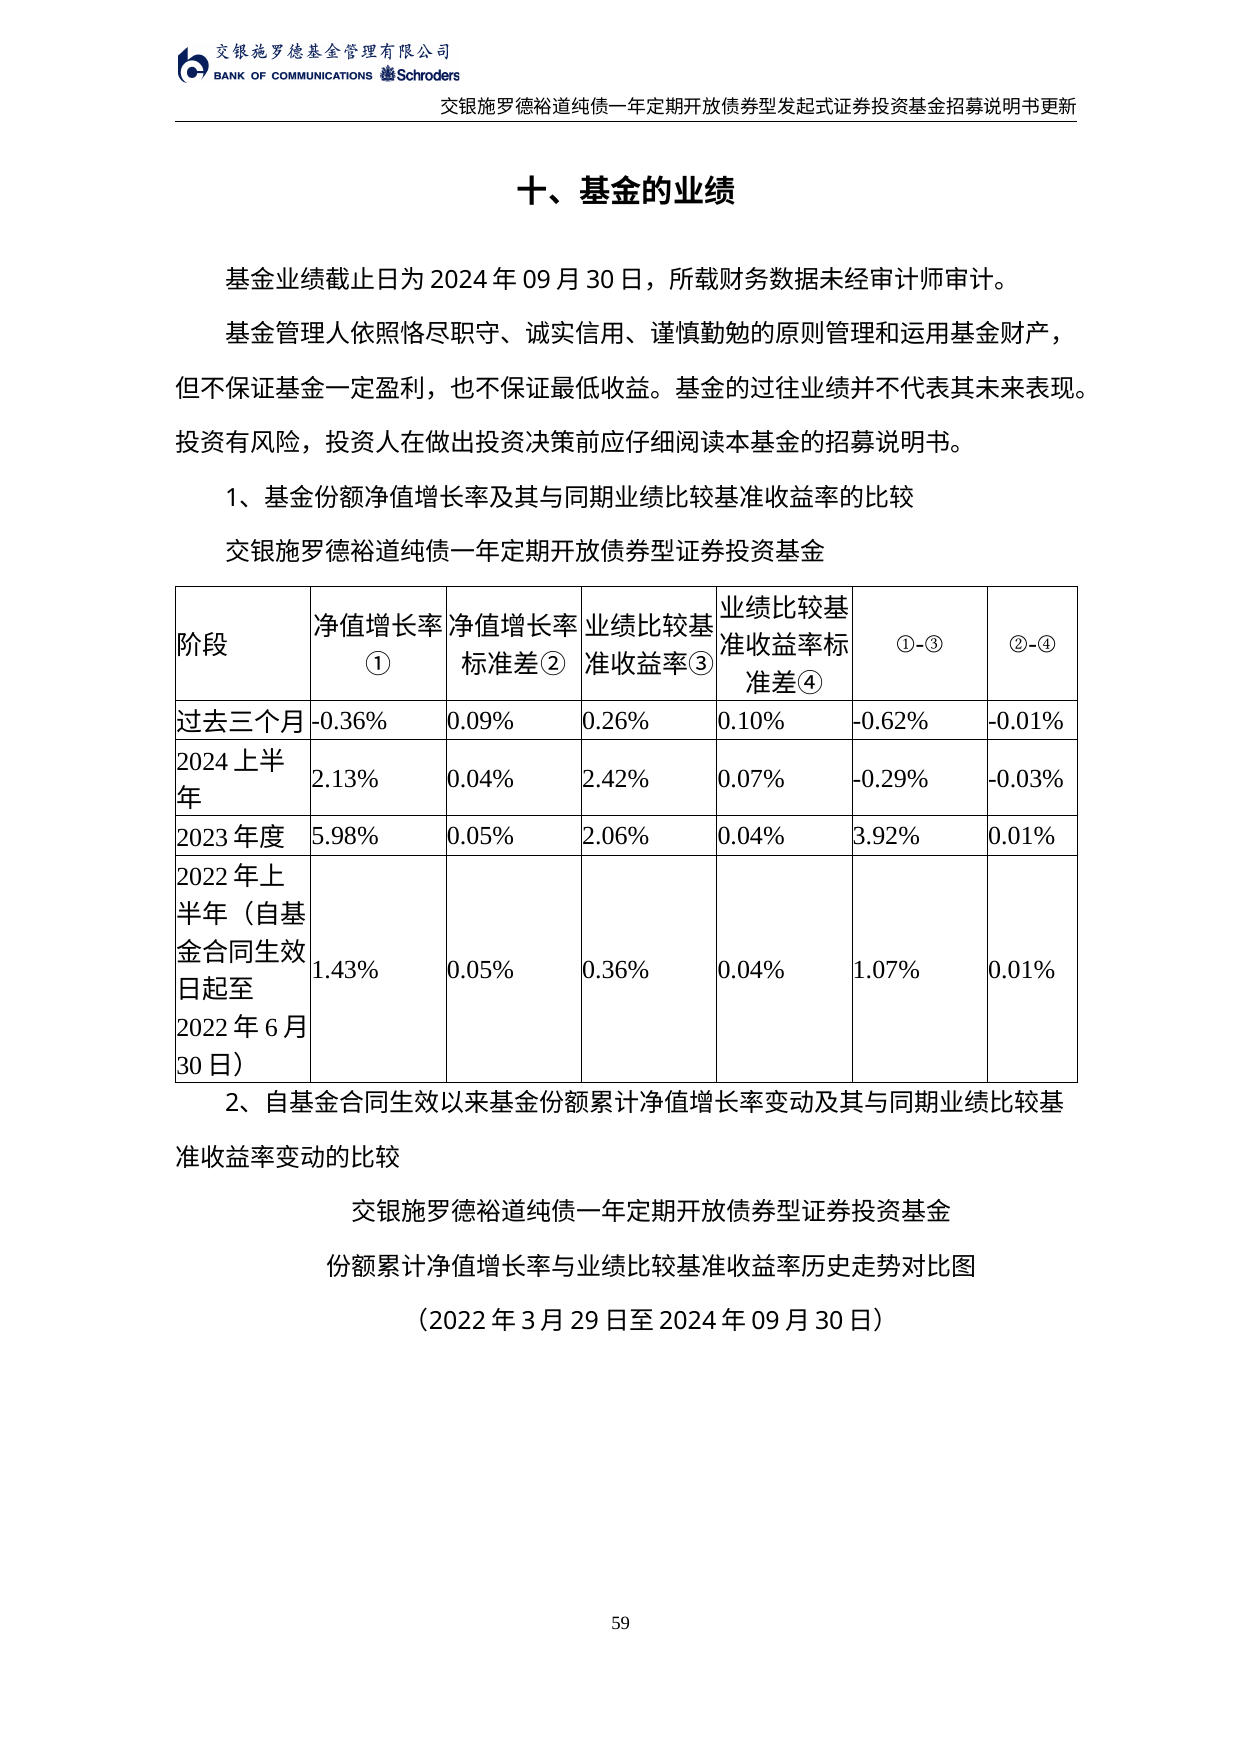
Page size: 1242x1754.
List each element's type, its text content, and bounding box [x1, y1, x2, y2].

table_cell 0.05% [447, 856, 581, 1082]
table_cell 2.13% [311, 740, 446, 815]
table_cell 0.01% [988, 856, 1077, 1082]
table_cell -0.03% [988, 740, 1077, 815]
table_header ①-③ [853, 587, 987, 700]
table_cell 2024上半年 [176, 740, 310, 815]
table_cell 0.05% [447, 816, 581, 854]
table_cell 2.06% [582, 816, 716, 854]
table_cell 5.98% [311, 816, 446, 854]
table_header 业绩比较基准收益率标准差④ [717, 587, 852, 700]
table_cell 2023年度 [176, 816, 310, 854]
text 2、自基金合同生效以来基金份额累计净值增长率变动及其与同期业绩比较基准收益率变动的比较 [175, 1083, 1077, 1173]
table_cell 2022年上半年（自基金合同生效日起至2022年6月30日） [176, 856, 310, 1082]
text 交银施罗德裕道纯债一年定期开放债券型证券投资基金 [175, 1192, 1077, 1228]
table_cell 3.92% [853, 816, 987, 854]
table_cell 2.42% [582, 740, 716, 815]
table_cell 0.26% [582, 701, 716, 739]
text 交银施罗德裕道纯债一年定期开放债券型证券投资基金 [175, 531, 1077, 568]
table_cell 0.04% [717, 856, 852, 1082]
table_cell 0.04% [447, 740, 581, 815]
text 基金管理人依照恪尽职守、诚实信用、谨慎勤勉的原则管理和运用基金财产，但不保证基金一定盈利，也不保证最低收益。基金的过往业绩并不代表其未来表现。投资有风险，投资人在做出投资决策前应仔细阅读本基金的招募说明书。 [175, 314, 1077, 459]
table_cell 0.01% [988, 816, 1077, 854]
table_cell -0.29% [853, 740, 987, 815]
table_cell 0.04% [717, 816, 852, 854]
table_cell 0.07% [717, 740, 852, 815]
table_cell 0.09% [447, 701, 581, 739]
table_header 阶段 [176, 587, 310, 700]
table_cell 1.07% [853, 856, 987, 1082]
table_cell -0.36% [311, 701, 446, 739]
text （2022年3月29日至2024年09月30日） [175, 1300, 1077, 1337]
text 基金业绩截止日为2024年09月30日，所载财务数据未经审计师审计。 [175, 259, 1077, 296]
text 1、基金份额净值增长率及其与同期业绩比较基准收益率的比较 [175, 477, 1077, 513]
table_header 净值增长率① [311, 587, 446, 700]
table_header 净值增长率标准差② [447, 587, 581, 700]
table_cell 0.36% [582, 856, 716, 1082]
picture [178, 43, 460, 83]
text 份额累计净值增长率与业绩比较基准收益率历史走势对比图 [175, 1246, 1077, 1282]
table_header 业绩比较基准收益率③ [582, 587, 716, 700]
table_header ②-④ [988, 587, 1077, 700]
subtitle 十、基金的业绩 [175, 167, 1077, 212]
table_cell 0.10% [717, 701, 852, 739]
table_cell 1.43% [311, 856, 446, 1082]
table_cell -0.01% [988, 701, 1077, 739]
table_cell -0.62% [853, 701, 987, 739]
table_cell 过去三个月 [176, 701, 310, 739]
